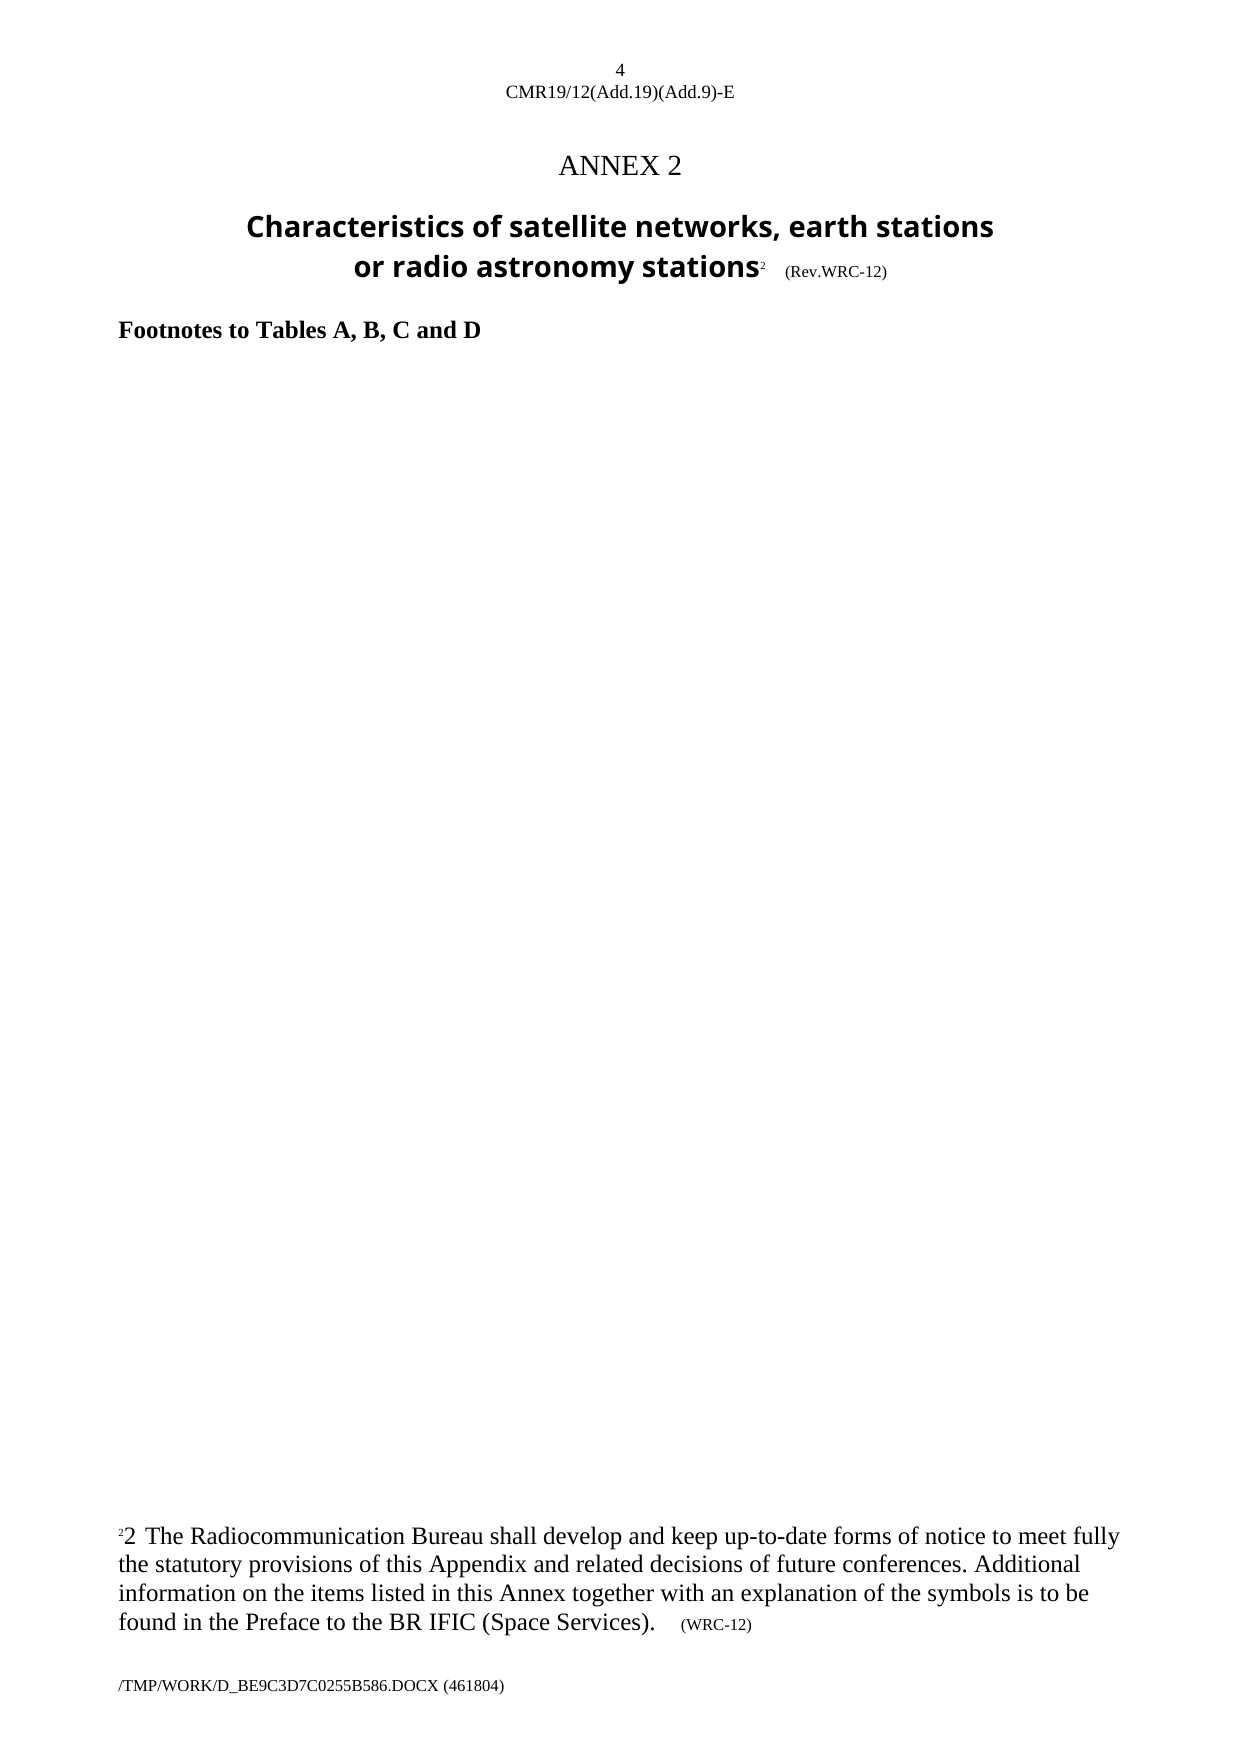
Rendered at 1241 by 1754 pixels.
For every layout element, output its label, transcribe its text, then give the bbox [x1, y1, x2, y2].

title Characteristics of satellite networks, earth stations or radio astronomy stations2 (Rev.WRC-12) [118, 206, 1122, 286]
text ANNEX 2 [118, 148, 1122, 181]
text Footnotes to Tables A, B, C and D [118, 315, 1122, 343]
